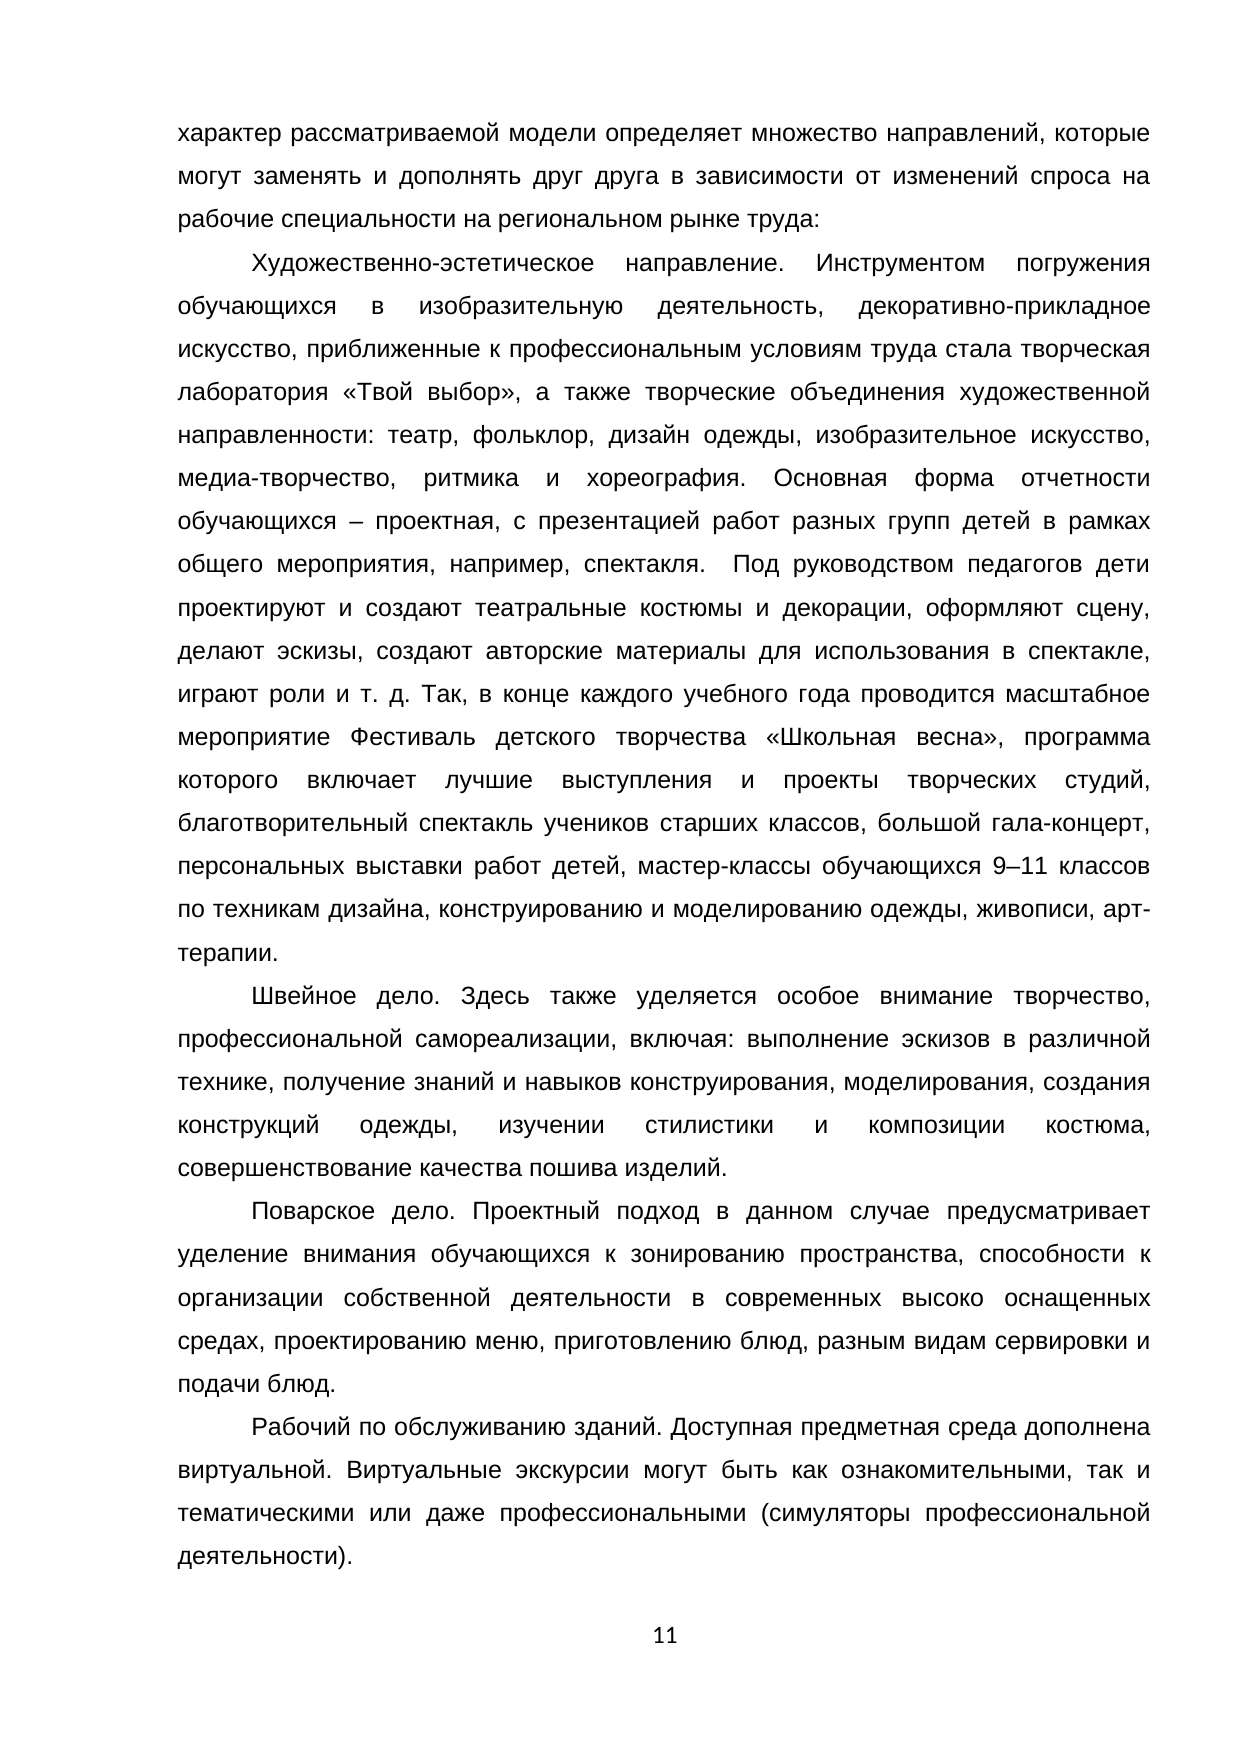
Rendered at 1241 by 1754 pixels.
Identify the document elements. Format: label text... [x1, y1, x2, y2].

text Рабочий по обслуживанию зданий. Доступная предметная среда дополнена виртуальной. Виртуальные экскурсии могут быть как ознакомительными, так и тематическими или даже профессиональными (симуляторы профессиональной деятельности). [177, 1412, 1152, 1570]
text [177, 118, 1152, 233]
text Поварское дело. Проектный подход в данном случае предусматривает уделение внимания обучающихся к зонированию пространства, способности к организации собственной деятельности в современных высоко оснащенных средах, проектированию меню, приготовлению блюд, разным видам сервировки и подачи блюд. [177, 1196, 1152, 1397]
text Швейное дело. Здесь также уделяется особое внимание творчество, профессиональной самореализации, включая: выполнение эскизов в различной технике, получение знаний и навыков конструирования, моделирования, создания конструкций одежды, изучении стилистики и композиции костюма, совершенствование качества пошива изделий. [177, 981, 1152, 1182]
text Художественно-эстетическое направление. Инструментом погружения обучающихся в изобразительную деятельность, декоративно-прикладное искусство, приближенные к профессиональным условиям труда стала творческая лаборатория «Твой выбор», а также творческие объединения художественной направленности: театр, фольклор, дизайн одежды, изобразительное искусство, медиа-творчество, ритмика и хореография. Основная форма отчетности обучающихся – проектная, с презентацией работ разных групп детей в рамках общего мероприятия, например, спектакля. Под руководством педагогов дети проектируют и создают театральные костюмы и декорации, оформляют сцену, делают эскизы, создают авторские материалы для использования в спектакле, играют роли и т. д. Так, в конце каждого учебного года проводится масштабное мероприятие Фестиваль детского творчества «Школьная весна», программа которого включает лучшие выступления и проекты творческих студий, благотворительный спектакль учеников старших классов, большой гала-концерт, персональных выставки работ детей, мастер-классы обучающихся 9–11 классов по техникам дизайна, конструированию и моделированию одежды, живописи, арт-терапии. [177, 247, 1152, 966]
